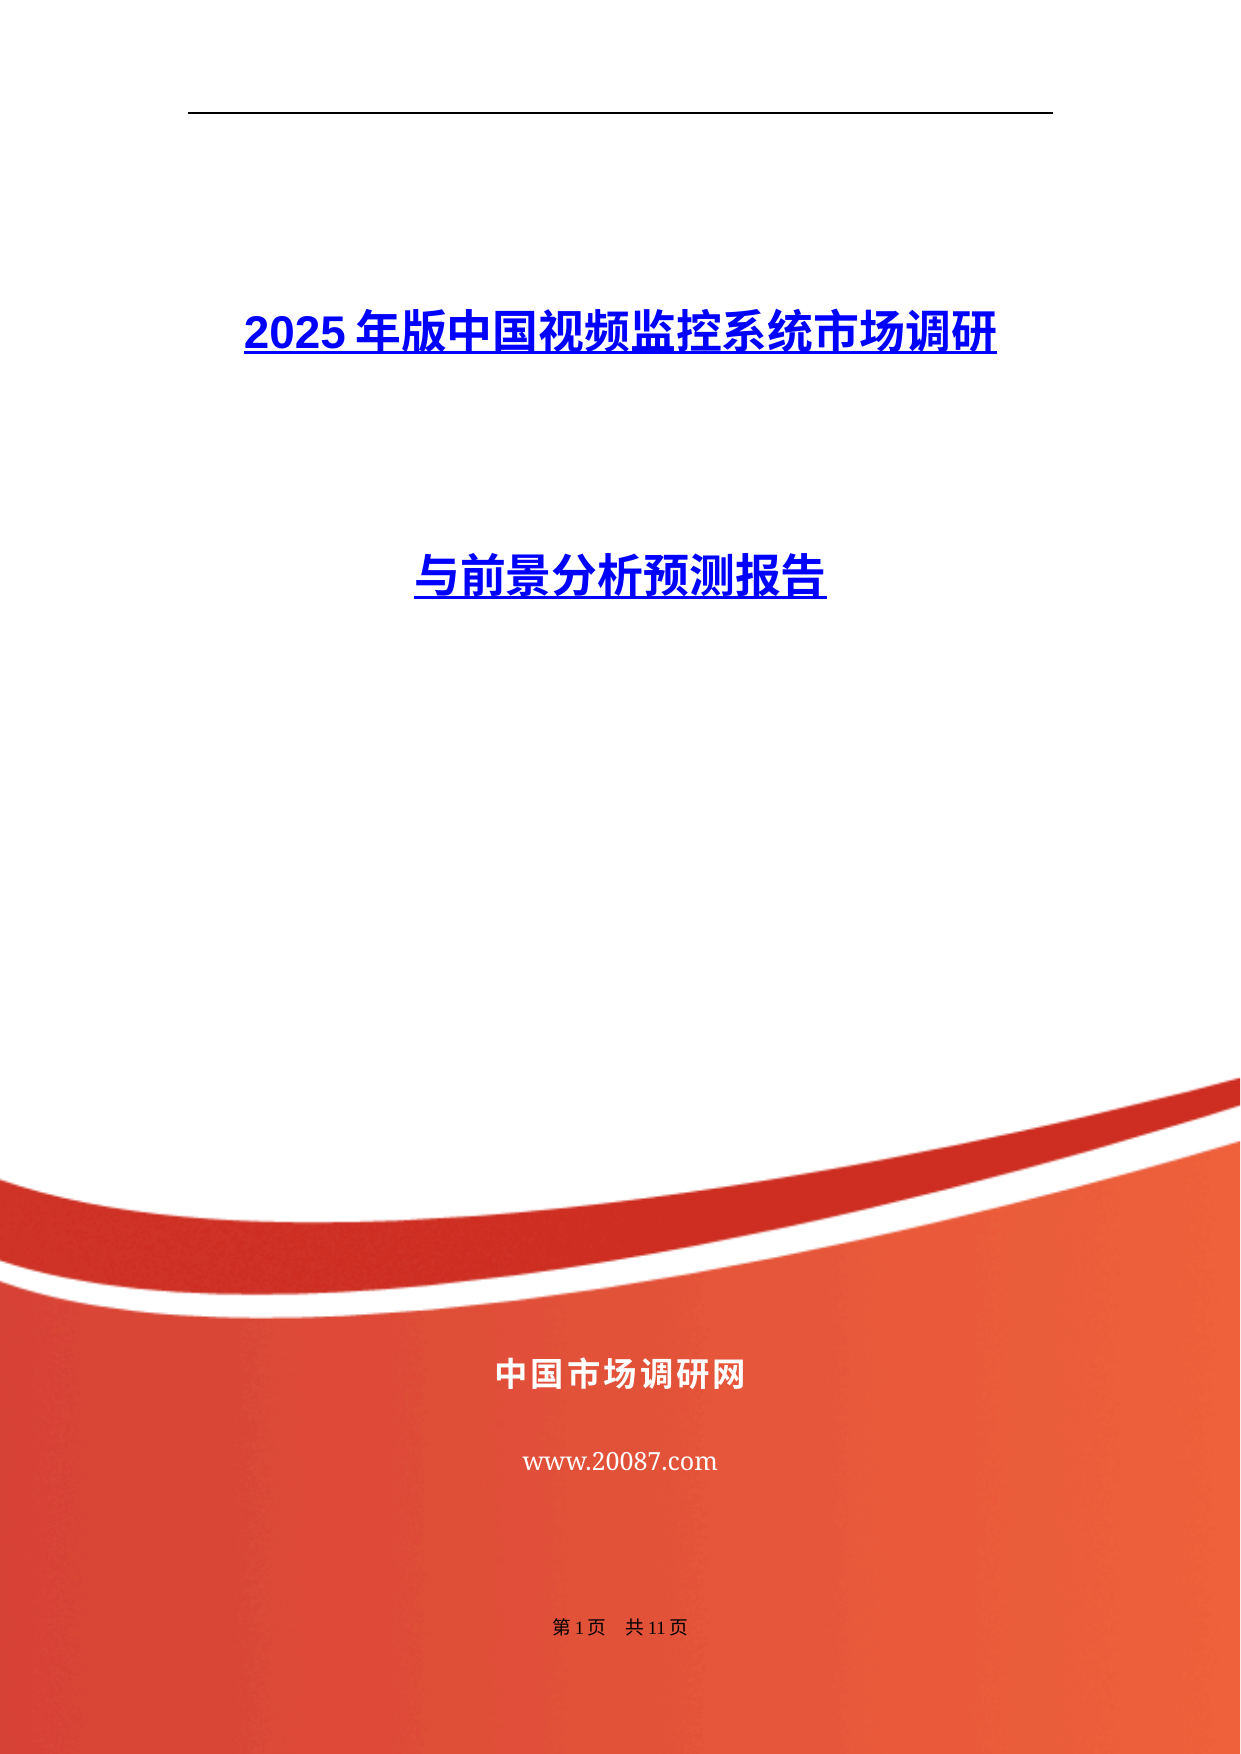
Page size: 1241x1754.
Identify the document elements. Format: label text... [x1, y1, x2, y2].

picture [0, 1006, 1241, 1754]
table_header 2025年版中国视频监控系统市场调研与前景分析预测报告 [188, 207, 1053, 773]
subtitle 中国市场调研网 [187, 1339, 1053, 1404]
text www.20087.com [187, 1428, 1053, 1493]
